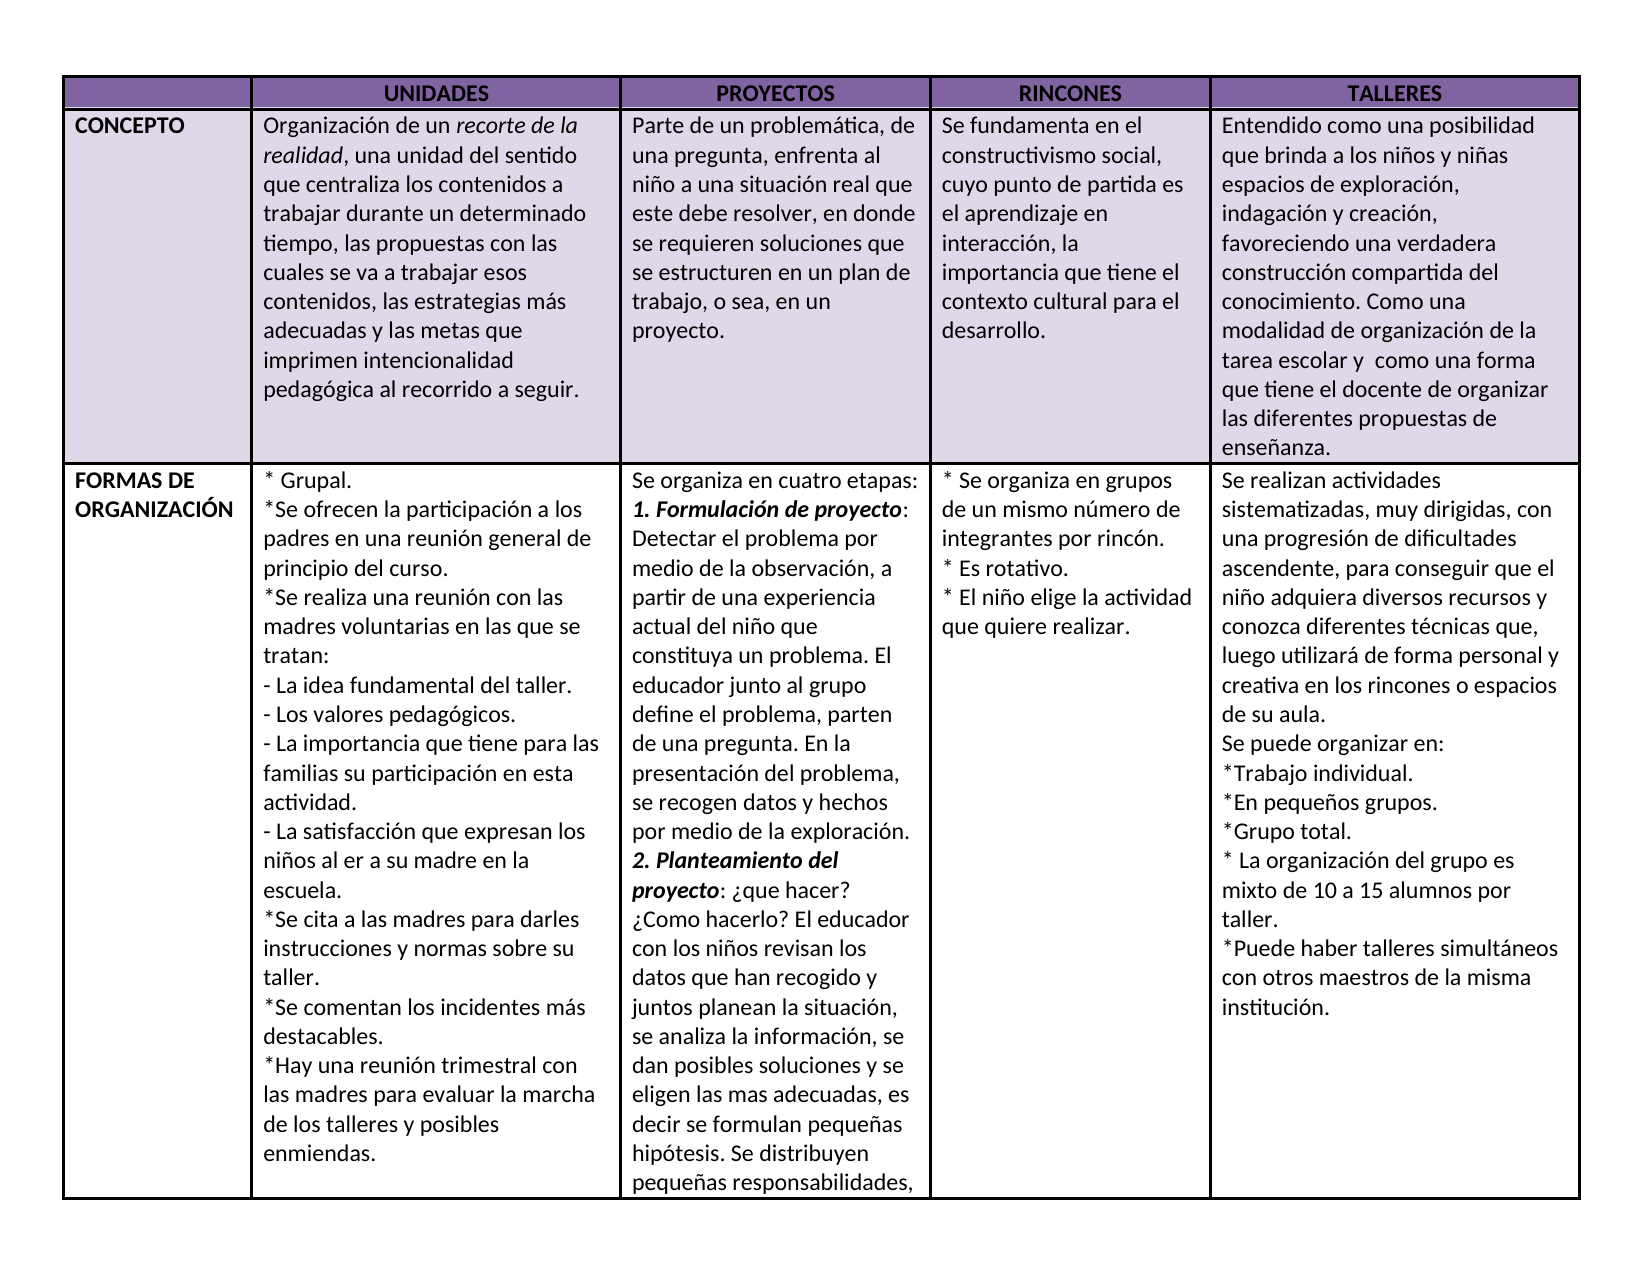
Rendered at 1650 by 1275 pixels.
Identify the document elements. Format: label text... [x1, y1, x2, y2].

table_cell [1212, 465, 1578, 1197]
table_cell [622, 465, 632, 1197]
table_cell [932, 465, 1209, 1197]
table_header UNIDADES [253, 78, 619, 107]
table_cell Parte de un problemática, de una pregunta, enfrenta al niño a una situación real que este debe resolver, en donde se requieren soluciones que se estructuren en un plan de trabajo, o sea, en un proyecto. [622, 111, 929, 462]
table_cell Se fundamenta en el constructivismo social, cuyo punto de partida es el aprendizaje en interacción, la importancia que tiene el contexto cultural para el desarrollo. [932, 111, 1209, 462]
table_header TALLERES [1212, 78, 1578, 107]
table_cell Entendido como una posibilidad que brinda a los niños y niñas espacios de exploración, indagación y creación, favoreciendo una verdadera construcción compartida del conocimiento. Como una modalidad de organización de la tarea escolar y como una forma que tiene el docente de organizar las diferentes propuestas de enseñanza. [1212, 111, 1578, 462]
table_header RINCONES [932, 78, 1209, 107]
table_header [65, 78, 250, 107]
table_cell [65, 465, 250, 1197]
table_cell Organización de un recorte de la realidad, una unidad del sentido que centraliza los contenidos a trabajar durante un determinado tiempo, las propuestas con las cuales se va a trabajar esos contenidos, las estrategias más adecuadas y las metas que imprimen intencionalidad pedagógica al recorrido a seguir. [253, 111, 619, 462]
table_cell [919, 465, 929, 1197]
table_header PROYECTOS [622, 78, 929, 107]
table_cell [253, 465, 619, 1197]
table_cell CONCEPTO [65, 111, 250, 462]
